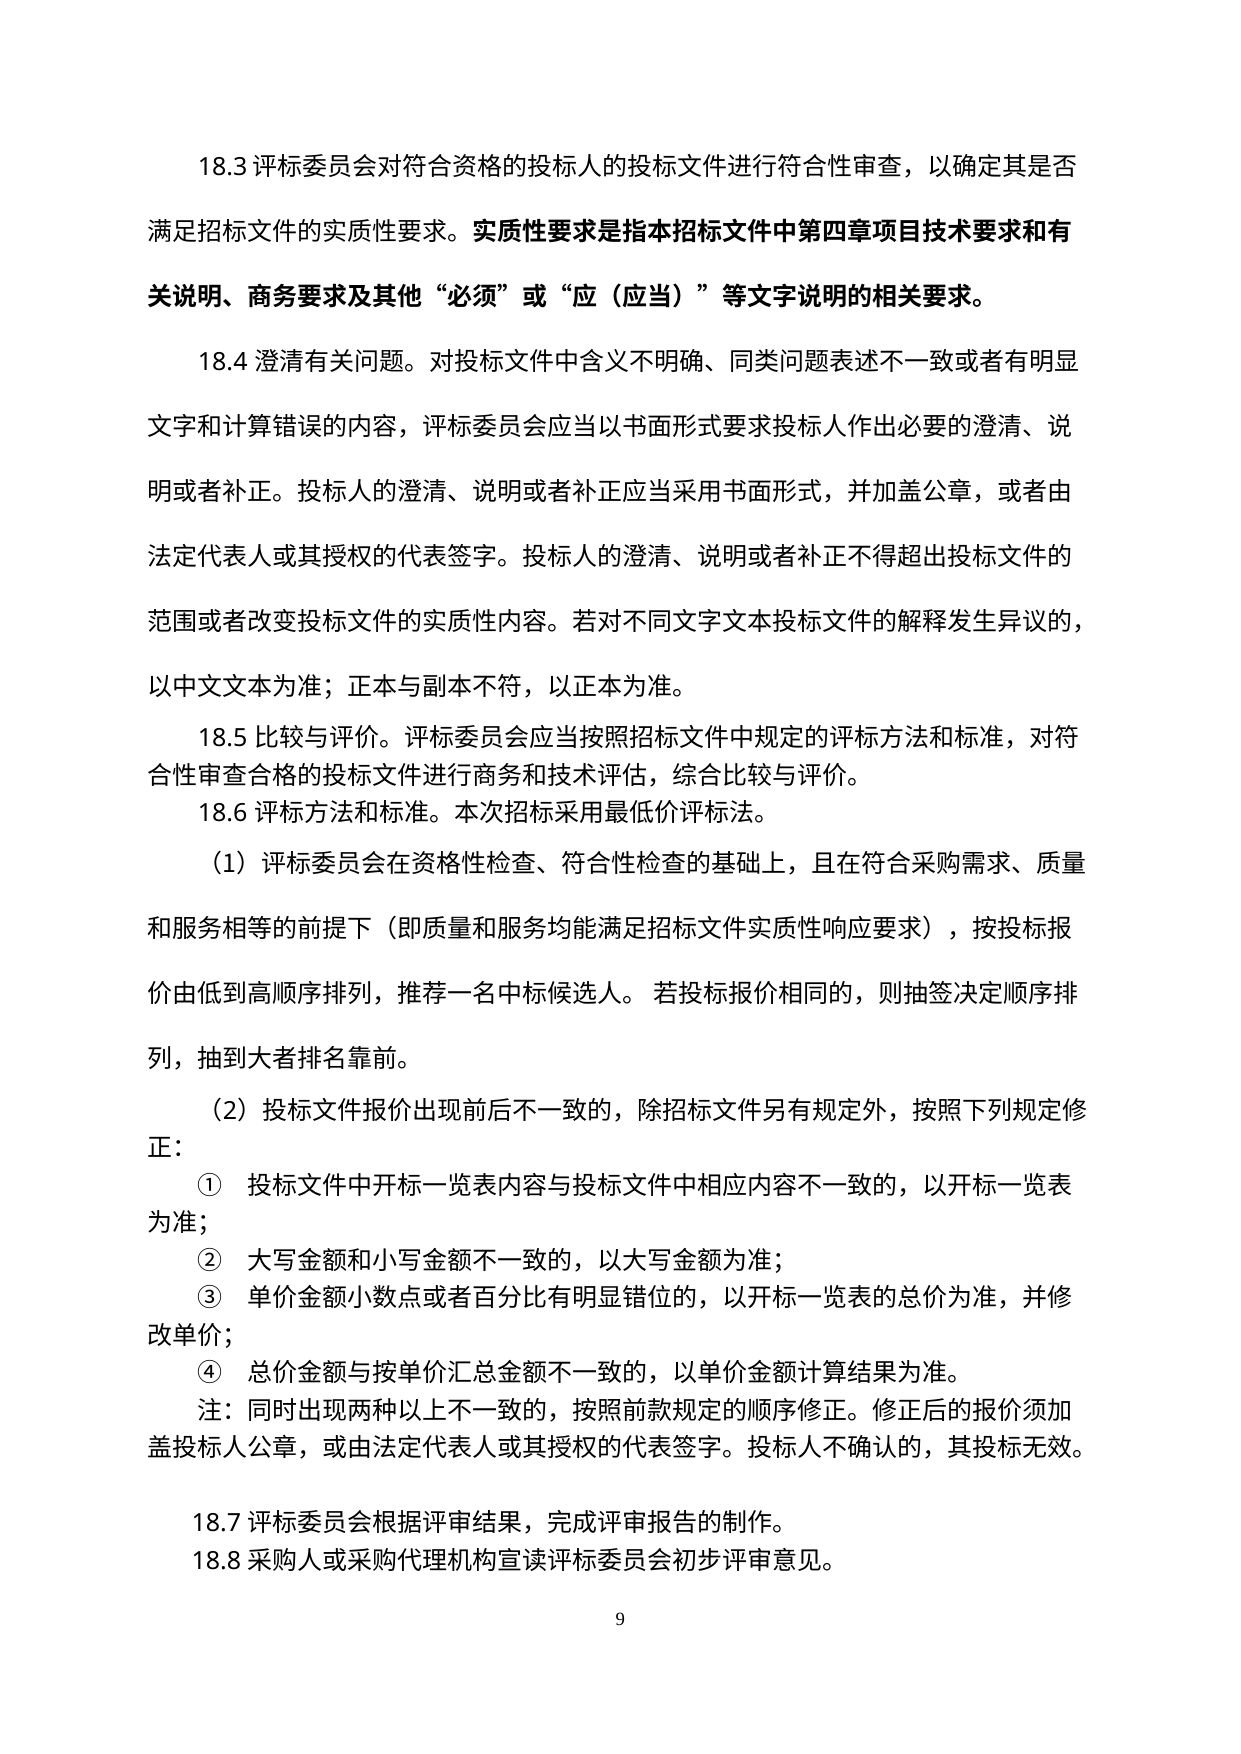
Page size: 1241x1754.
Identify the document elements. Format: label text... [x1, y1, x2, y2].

list 总价金额与按单价汇总金额不一致的，以单价金额计算结果为准。 [148, 1352, 1092, 1389]
text 18.7 评标委员会根据评审结果，完成评审报告的制作。 [191, 1502, 1092, 1539]
list 单价金额小数点或者百分比有明显错位的，以开标一览表的总价为准，并修改单价； [148, 1277, 1092, 1352]
text 18.6 评标方法和标准。本次招标采用最低价评标法。 [148, 792, 1092, 829]
text 18.4 澄清有关问题。对投标文件中含义不明确、同类问题表述不一致或者有明显文字和计算错误的内容，评标委员会应当以书面形式要求投标人作出必要的澄清、说明或者补正。投标人的澄清、说明或者补正应当采用书面形式，并加盖公章，或者由法定代表人或其授权的代表签字。投标人的澄清、说明或者补正不得超出投标文件的范围或者改变投标文件的实质性内容。若对不同文字文本投标文件的解释发生异议的，以中文文本为准；正本与副本不符，以正本为准。 [148, 327, 1092, 717]
text （2）投标文件报价出现前后不一致的，除招标文件另有规定外，按照下列规定修正： [148, 1089, 1092, 1164]
text 18.8 采购人或采购代理机构宣读评标委员会初步评审意见。 [191, 1539, 1092, 1577]
text 注：同时出现两种以上不一致的，按照前款规定的顺序修正。修正后的报价须加盖投标人公章，或由法定代表人或其授权的代表签字。投标人不确认的，其投标无效。 [148, 1389, 1092, 1502]
text 18.3评标委员会对符合资格的投标人的投标文件进行符合性审查，以确定其是否满足招标文件的实质性要求。实质性要求是指本招标文件中第四章项目技术要求和有关说明、商务要求及其他“必须”或“应（应当）”等文字说明的相关要求。 [148, 132, 1092, 327]
text 18.5 比较与评价。评标委员会应当按照招标文件中规定的评标方法和标准，对符合性审查合格的投标文件进行商务和技术评估，综合比较与评价。 [148, 717, 1092, 792]
list 投标文件中开标一览表内容与投标文件中相应内容不一致的，以开标一览表为准； [148, 1164, 1092, 1239]
text （1）评标委员会在资格性检查、符合性检查的基础上，且在符合采购需求、质量和服务相等的前提下（即质量和服务均能满足招标文件实质性响应要求），按投标报价由低到高顺序排列，推荐一名中标候选人。 若投标报价相同的，则抽签决定顺序排列，抽到大者排名靠前。 [148, 829, 1092, 1089]
list 大写金额和小写金额不一致的，以大写金额为准； [148, 1239, 1092, 1277]
